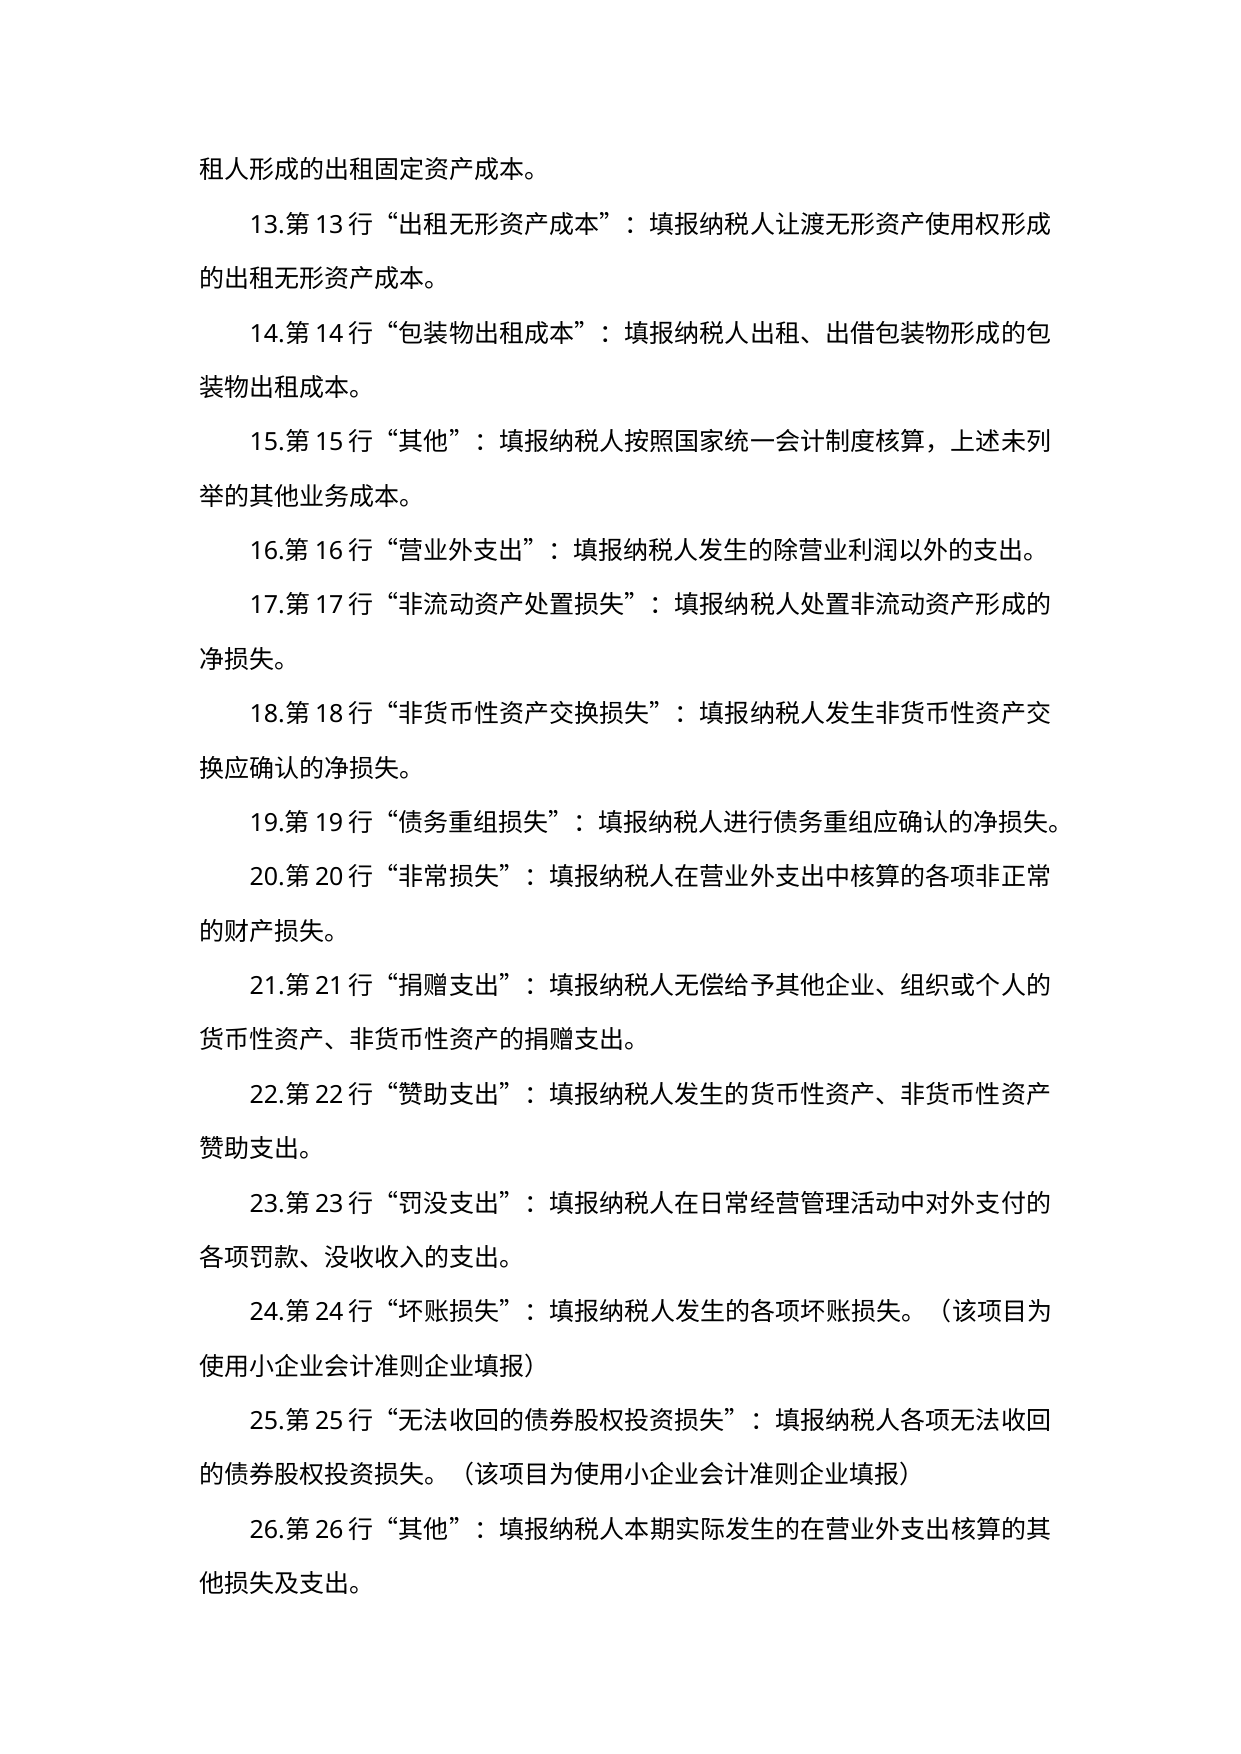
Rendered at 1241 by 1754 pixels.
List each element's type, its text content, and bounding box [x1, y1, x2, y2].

text 20.第20行“非常损失”：填报纳税人在营业外支出中核算的各项非正常的财产损失。 [199, 857, 1053, 947]
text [199, 150, 1053, 186]
text 17.第17行“非流动资产处置损失”：填报纳税人处置非流动资产形成的净损失。 [199, 585, 1053, 676]
text 19.第19行“债务重组损失”：填报纳税人进行债务重组应确认的净损失。 [199, 802, 1053, 839]
text 21.第21行“捐赠支出”：填报纳税人无偿给予其他企业、组织或个人的货币性资产、非货币性资产的捐赠支出。 [199, 966, 1053, 1056]
text 18.第18行“非货币性资产交换损失”：填报纳税人发生非货币性资产交换应确认的净损失。 [199, 694, 1053, 784]
text 25.第25行“无法收回的债券股权投资损失”：填报纳税人各项无法收回的债券股权投资损失。（该项目为使用小企业会计准则企业填报） [199, 1401, 1053, 1491]
text 14.第14行“包装物出租成本”：填报纳税人出租、出借包装物形成的包装物出租成本。 [199, 313, 1053, 404]
text 23.第23行“罚没支出”：填报纳税人在日常经营管理活动中对外支付的各项罚款、没收收入的支出。 [199, 1183, 1053, 1274]
text 13.第13行“出租无形资产成本”：填报纳税人让渡无形资产使用权形成的出租无形资产成本。 [199, 204, 1053, 295]
text 15.第15行“其他”：填报纳税人按照国家统一会计制度核算，上述未列举的其他业务成本。 [199, 422, 1053, 512]
text 22.第22行“赞助支出”：填报纳税人发生的货币性资产、非货币性资产赞助支出。 [199, 1074, 1053, 1165]
text 24.第24行“坏账损失”：填报纳税人发生的各项坏账损失。（该项目为使用小企业会计准则企业填报） [199, 1292, 1053, 1382]
text 16.第16行“营业外支出”：填报纳税人发生的除营业利润以外的支出。 [199, 531, 1053, 567]
text 26.第26行“其他”：填报纳税人本期实际发生的在营业外支出核算的其他损失及支出。 [199, 1509, 1053, 1600]
